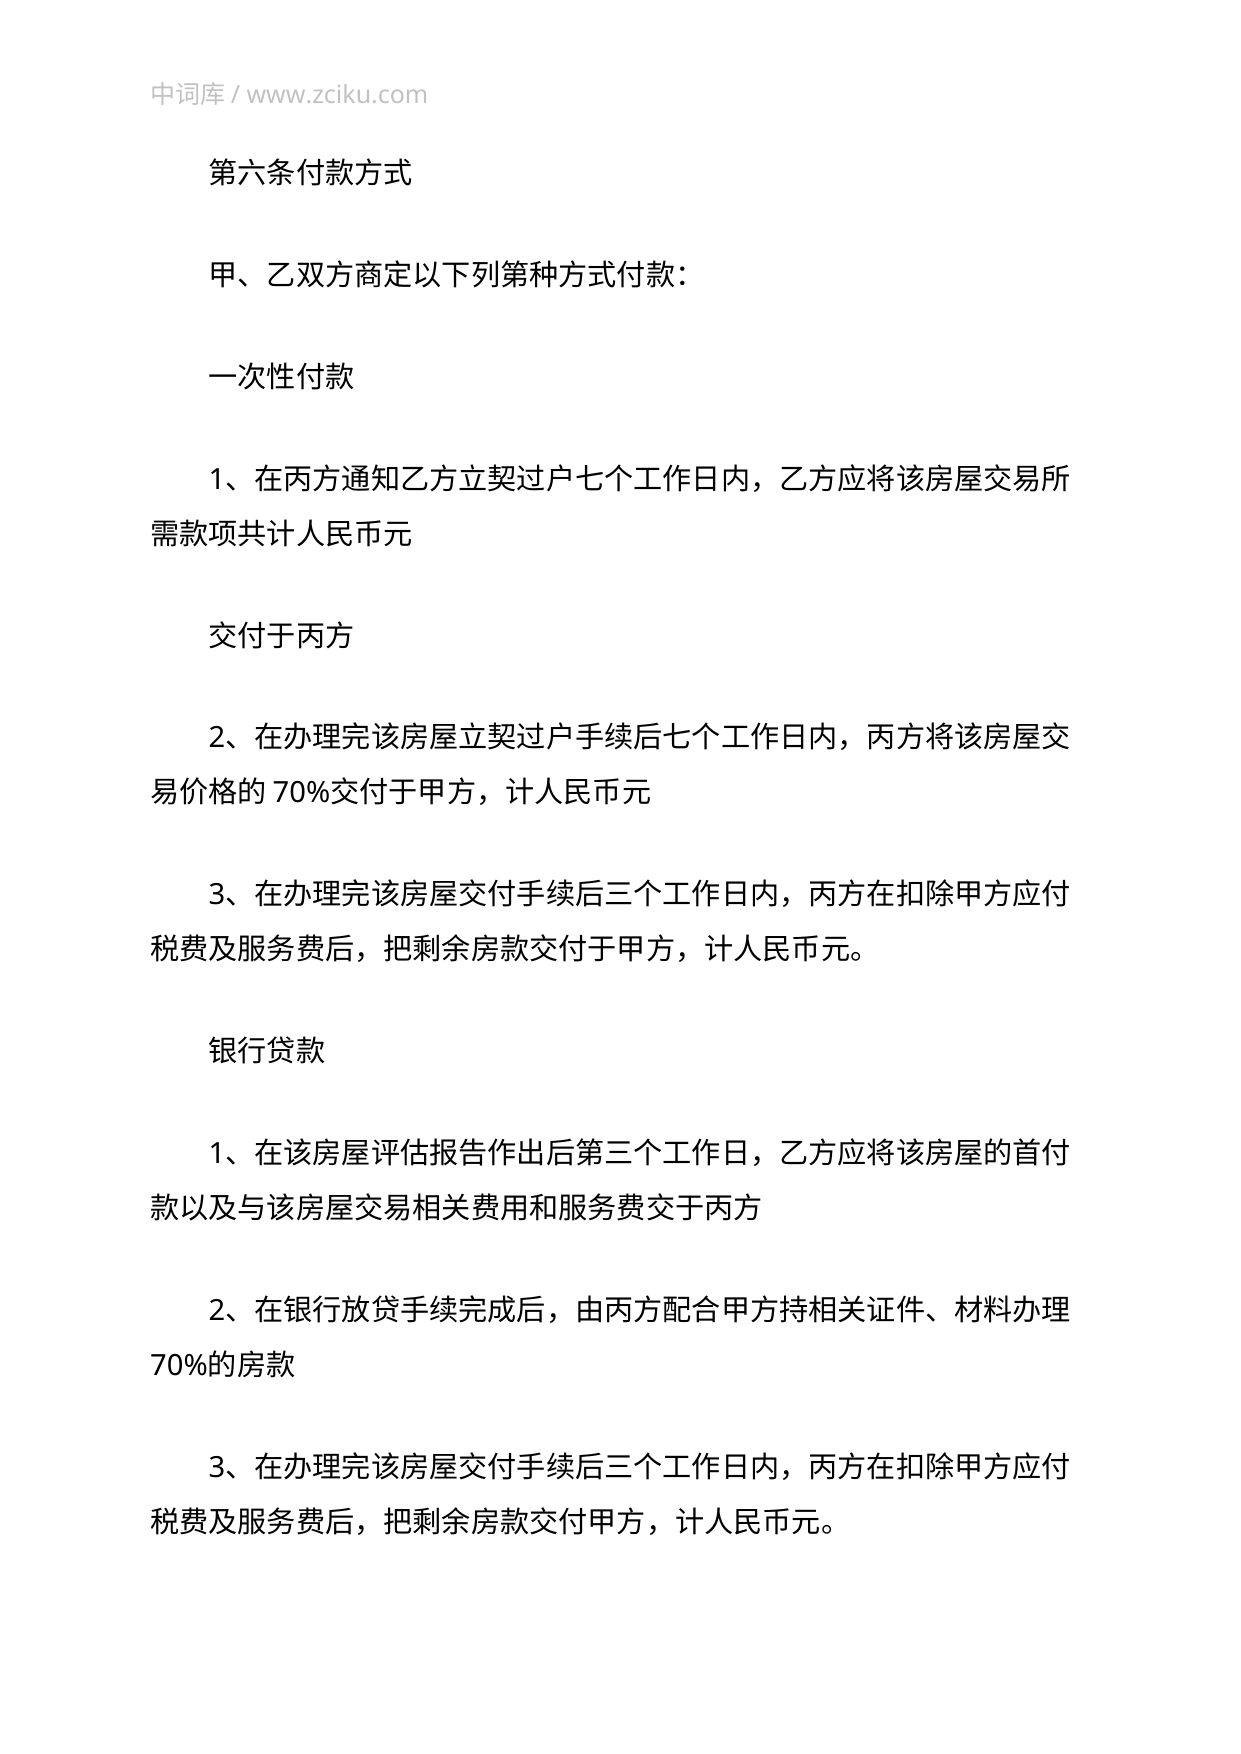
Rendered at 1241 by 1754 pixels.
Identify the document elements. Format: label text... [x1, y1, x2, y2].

text 3、在办理完该房屋交付手续后三个工作日内，丙方在扣除甲方应付税费及服务费后，把剩余房款交付甲方，计人民币元。 [150, 1443, 1090, 1540]
text 1、在该房屋评估报告作出后第三个工作日，乙方应将该房屋的首付款以及与该房屋交易相关费用和服务费交于丙方 [150, 1129, 1090, 1227]
text 甲、乙双方商定以下列第种方式付款： [150, 252, 1090, 294]
text 第六条付款方式 [150, 150, 1090, 192]
text 3、在办理完该房屋交付手续后三个工作日内，丙方在扣除甲方应付税费及服务费后，把剩余房款交付于甲方，计人民币元。 [150, 871, 1090, 968]
text 2、在银行放贷手续完成后，由丙方配合甲方持相关证件、材料办理70%的房款 [150, 1286, 1090, 1383]
text 1、在丙方通知乙方立契过户七个工作日内，乙方应将该房屋交易所需款项共计人民币元 [150, 455, 1090, 553]
text 一次性付款 [150, 353, 1090, 396]
text 2、在办理完该房屋立契过户手续后七个工作日内，丙方将该房屋交易价格的70%交付于甲方，计人民币元 [150, 714, 1090, 811]
text 交付于丙方 [150, 612, 1090, 654]
text 银行贷款 [150, 1028, 1090, 1070]
